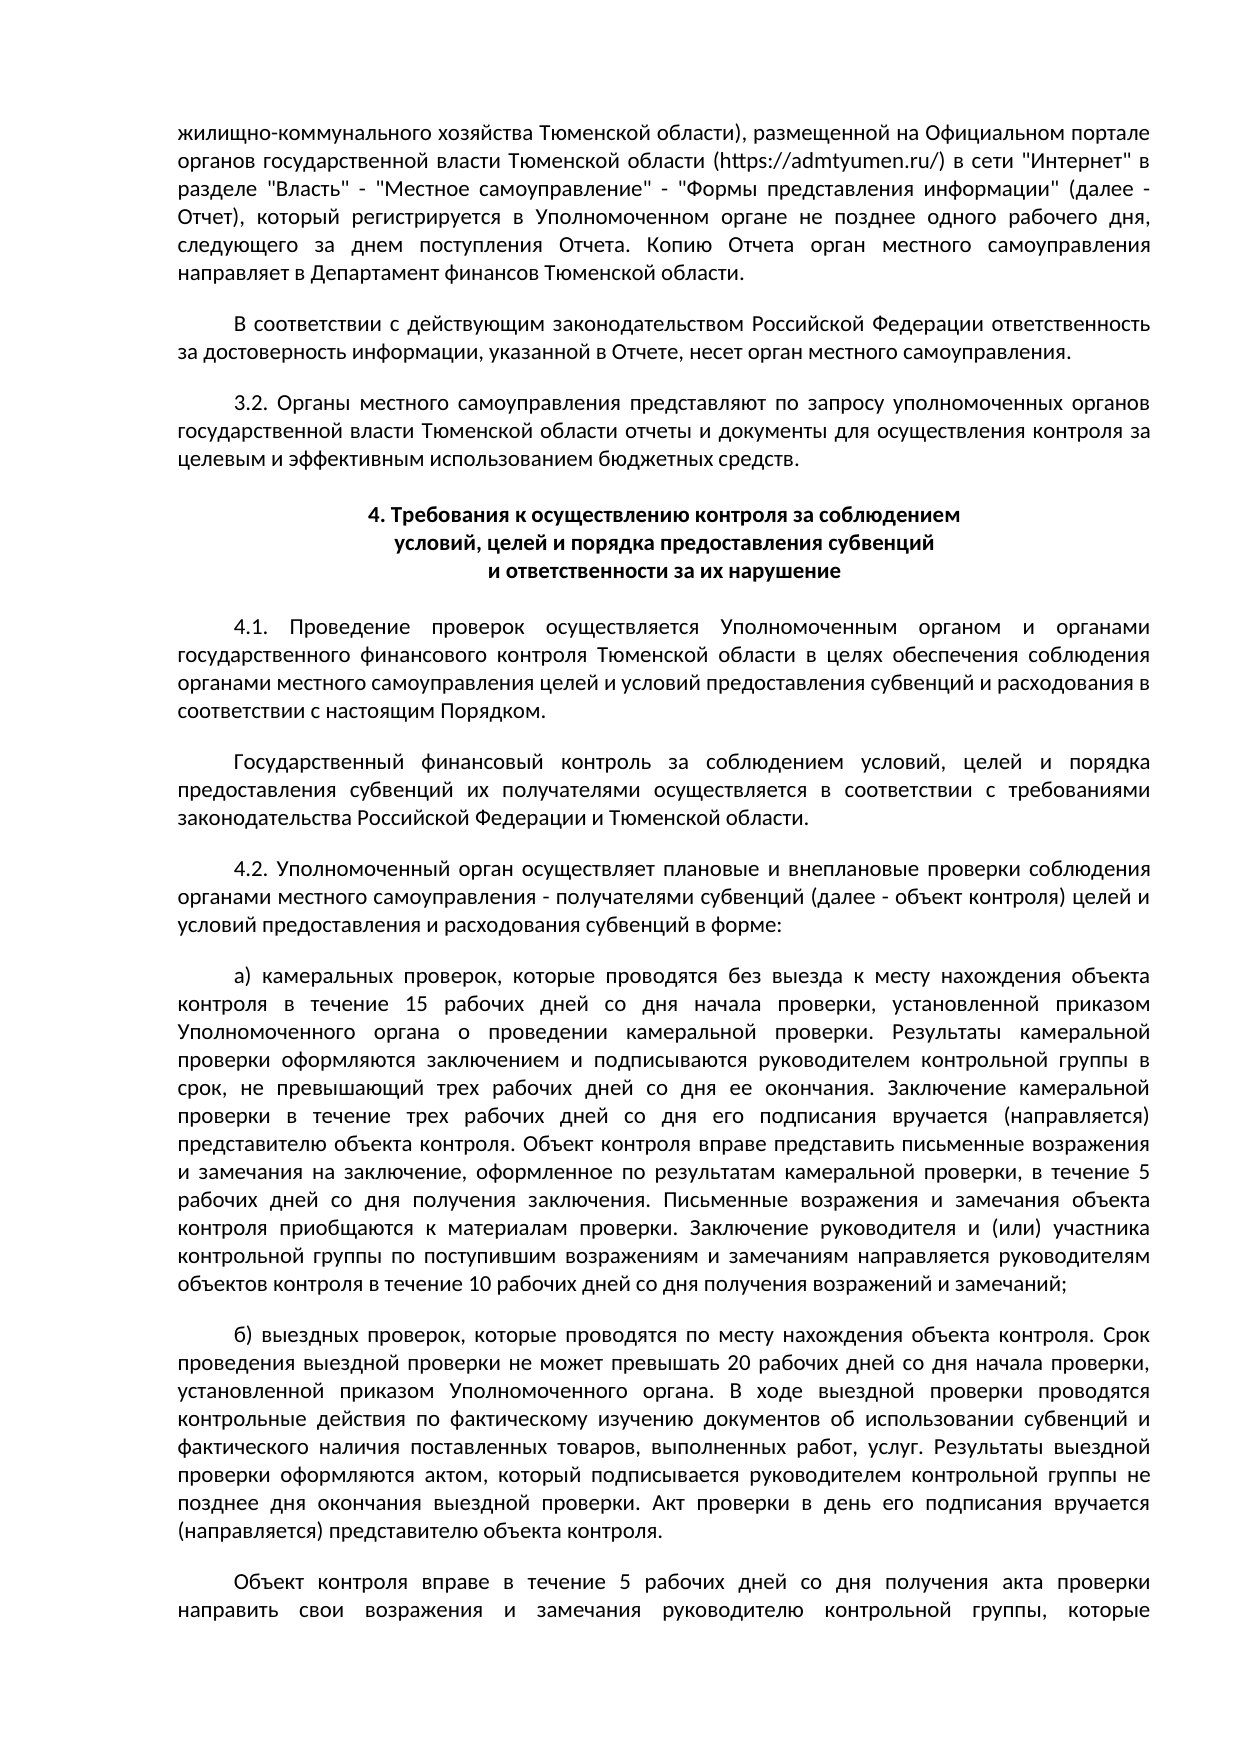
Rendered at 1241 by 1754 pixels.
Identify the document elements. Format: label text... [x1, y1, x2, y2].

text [177, 118, 1152, 286]
text а) камеральных проверок, которые проводятся без выезда к месту нахождения объекта контроля в течение 15 рабочих дней со дня начала проверки, установленной приказом Уполномоченного органа о проведении камеральной проверки. Результаты камеральной проверки оформляются заключением и подписываются руководителем контрольной группы в срок, не превышающий трех рабочих дней со дня ее окончания. Заключение камеральной проверки в течение трех рабочих дней со дня его подписания вручается (направляется) представителю объекта контроля. Объект контроля вправе представить письменные возражения и замечания на заключение, оформленное по результатам камеральной проверки, в течение 5 рабочих дней со дня получения заключения. Письменные возражения и замечания объекта контроля приобщаются к материалам проверки. Заключение руководителя и (или) участника контрольной группы по поступившим возражениям и замечаниям направляется руководителям объектов контроля в течение 10 рабочих дней со дня получения возражений и замечаний; [177, 961, 1152, 1297]
text Государственный финансовый контроль за соблюдением условий, целей и порядка предоставления субвенций их получателями осуществляется в соответствии с требованиями законодательства Российской Федерации и Тюменской области. [177, 747, 1152, 831]
text 4.1. Проведение проверок осуществляется Уполномоченным органом и органами государственного финансового контроля Тюменской области в целях обеспечения соблюдения органами местного самоуправления целей и условий предоставления субвенций и расходования в соответствии с настоящим Порядком. [177, 612, 1152, 724]
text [177, 1567, 1152, 1623]
text 3.2. Органы местного самоуправления представляют по запросу уполномоченных органов государственной власти Тюменской области отчеты и документы для осуществления контроля за целевым и эффективным использованием бюджетных средств. [177, 388, 1152, 472]
title 4. Требования к осуществлению контроля за соблюдением [177, 500, 1152, 528]
title и ответственности за их нарушение [177, 556, 1152, 584]
text 4.2. Уполномоченный орган осуществляет плановые и внеплановые проверки соблюдения органами местного самоуправления - получателями субвенций (далее - объект контроля) целей и условий предоставления и расходования субвенций в форме: [177, 854, 1152, 938]
text б) выездных проверок, которые проводятся по месту нахождения объекта контроля. Срок проведения выездной проверки не может превышать 20 рабочих дней со дня начала проверки, установленной приказом Уполномоченного органа. В ходе выездной проверки проводятся контрольные действия по фактическому изучению документов об использовании субвенций и фактического наличия поставленных товаров, выполненных работ, услуг. Результаты выездной проверки оформляются актом, который подписывается руководителем контрольной группы не позднее дня окончания выездной проверки. Акт проверки в день его подписания вручается (направляется) представителю объекта контроля. [177, 1320, 1152, 1544]
title условий, целей и порядка предоставления субвенций [177, 528, 1152, 556]
text В соответствии с действующим законодательством Российской Федерации ответственность за достоверность информации, указанной в Отчете, несет орган местного самоуправления. [177, 309, 1152, 365]
